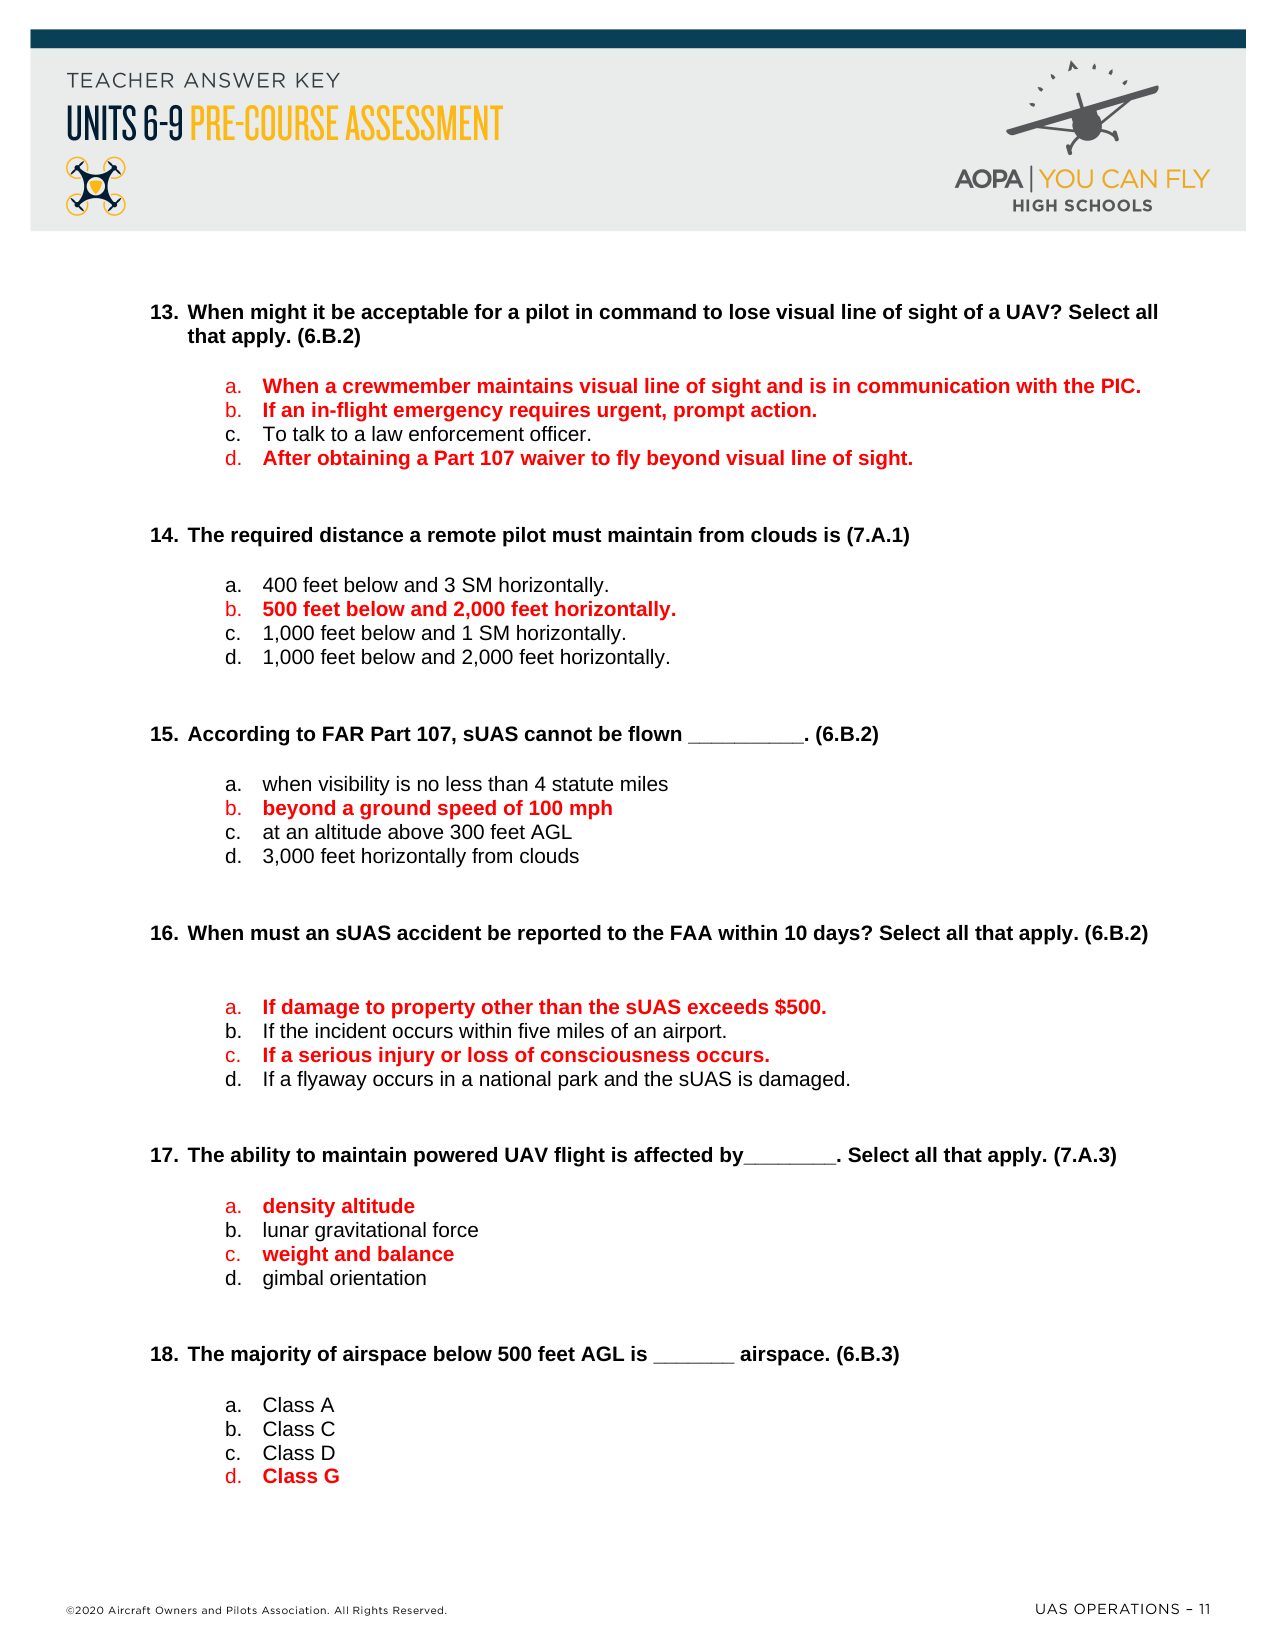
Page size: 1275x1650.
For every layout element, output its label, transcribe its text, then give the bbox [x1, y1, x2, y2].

text If a serious injury or loss of consciousness occurs. [225, 1043, 1162, 1067]
list When must an sUAS accident be reported to the FAA within 10 days? Select all that apply. (6.B.2) [150, 921, 1162, 968]
text Class C [225, 1416, 1162, 1440]
text To talk to a law enforcement officer. [225, 422, 1162, 446]
list The majority of airspace below 500 feet AGL is _______ airspace. (6.B.3) [150, 1342, 1162, 1366]
text 1,000 feet below and 1 SM horizontally. [225, 621, 1162, 645]
text If the incident occurs within five miles of an airport. [225, 1019, 1162, 1043]
list The ability to maintain powered UAV flight is affected by________. Select all that apply. (7.A.3) [150, 1143, 1162, 1167]
text at an altitude above 300 feet AGL [225, 820, 1162, 844]
text If an in-flight emergency requires urgent, prompt action. [225, 398, 1162, 422]
picture [0, 0, 1275, 1650]
list when visibility is no less than 4 statute miles [225, 772, 1162, 796]
text 1,000 feet below and 2,000 feet horizontally. [225, 645, 1162, 669]
text Class G [225, 1464, 1162, 1488]
text Class D [225, 1440, 1162, 1464]
list According to FAR Part 107, sUAS cannot be flown __________. (6.B.2) [150, 722, 1162, 746]
list 400 feet below and 3 SM horizontally. [225, 573, 1162, 597]
text lunar gravitational force [225, 1218, 1162, 1242]
list density altitude [225, 1194, 1162, 1218]
text weight and balance [225, 1242, 1162, 1266]
text beyond a ground speed of 100 mph [225, 796, 1162, 820]
list When might it be acceptable for a pilot in command to lose visual line of sight of a UAV? Select all that apply. (6.B.2) [150, 300, 1162, 348]
text If a flyaway occurs in a national park and the sUAS is damaged. [225, 1067, 1162, 1091]
list Class A [225, 1392, 1162, 1416]
text 3,000 feet horizontally from clouds [225, 844, 1162, 868]
list The required distance a remote pilot must maintain from clouds is (7.A.1) [150, 523, 1162, 547]
list When a crewmember maintains visual line of sight and is in communication with the PIC. [225, 374, 1162, 398]
list If damage to property other than the sUAS exceeds $500. [225, 995, 1162, 1019]
text 500 feet below and 2,000 feet horizontally. [225, 597, 1162, 621]
text After obtaining a Part 107 waiver to fly beyond visual line of sight. [225, 446, 1162, 470]
text gimbal orientation [225, 1266, 1162, 1289]
